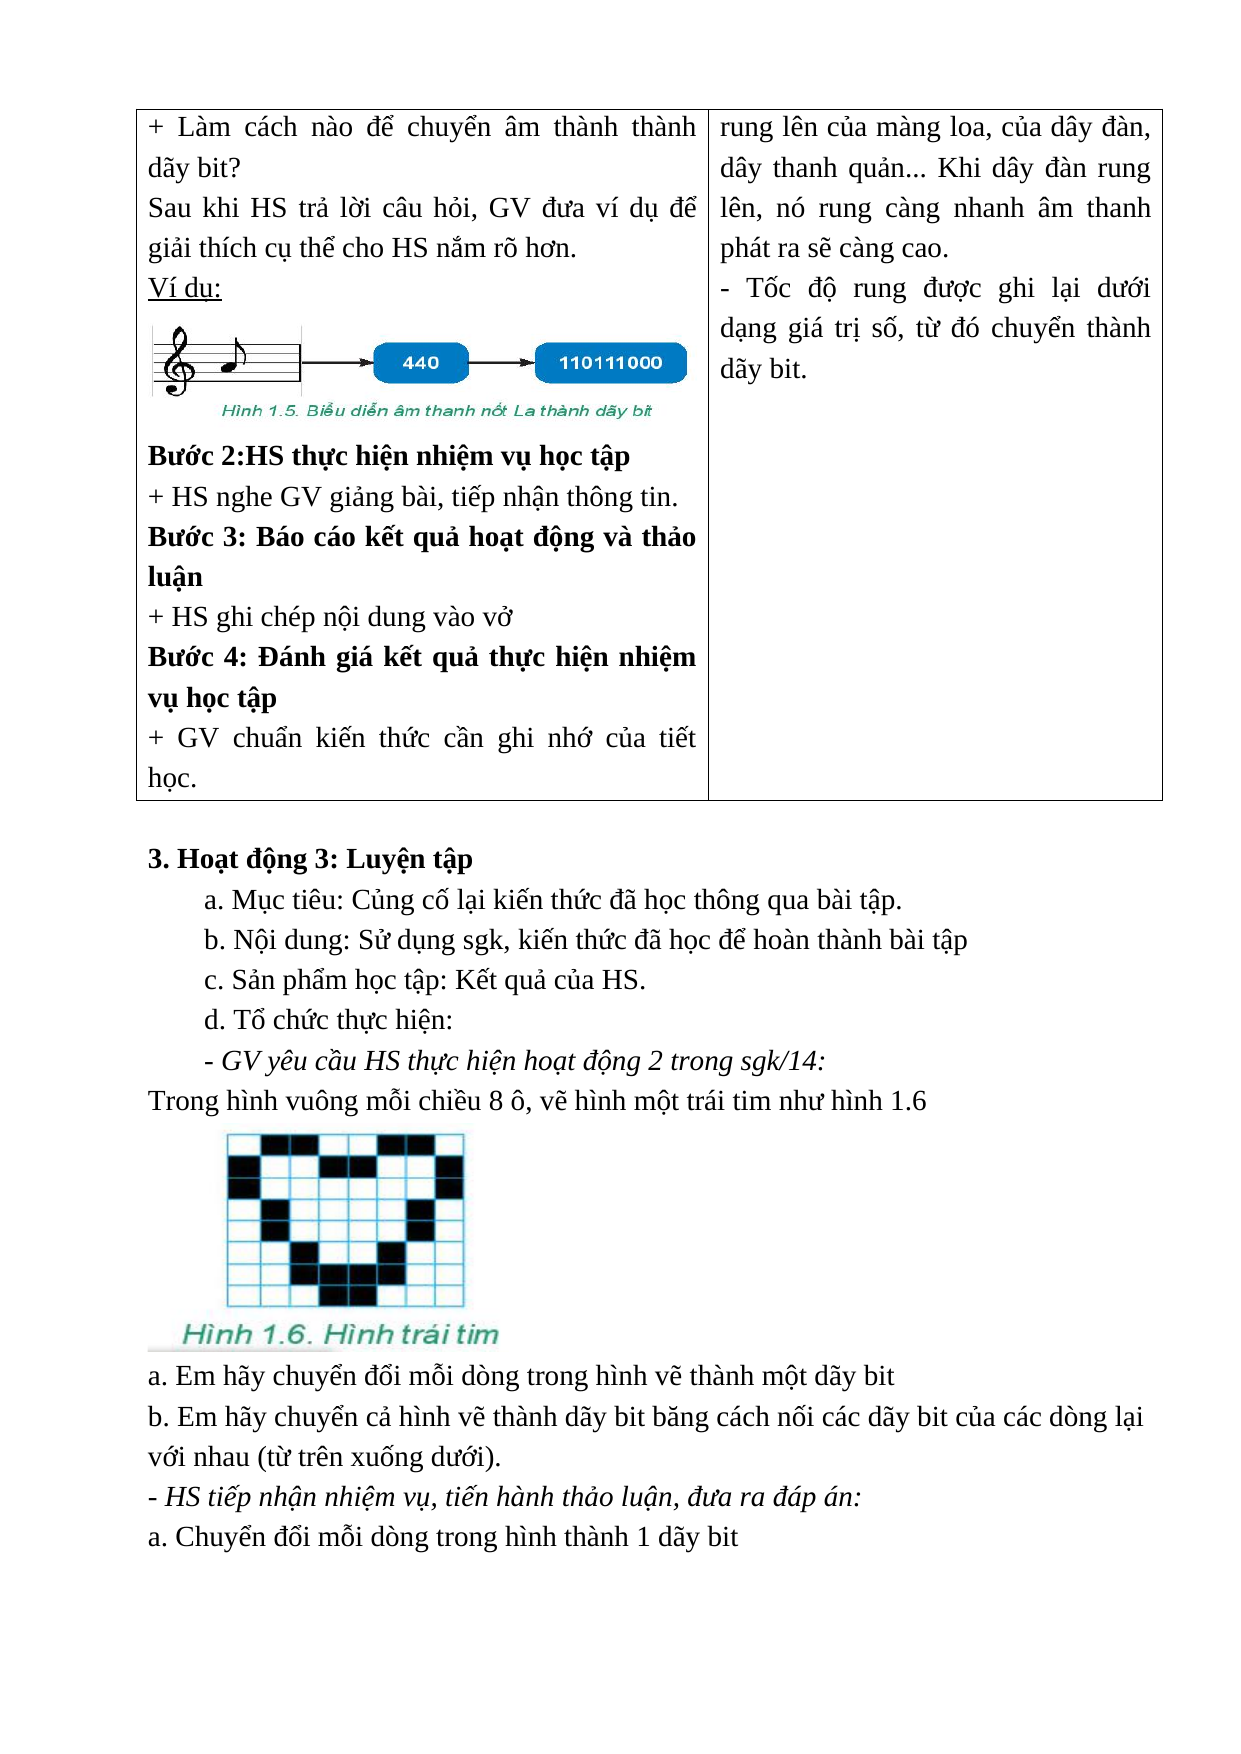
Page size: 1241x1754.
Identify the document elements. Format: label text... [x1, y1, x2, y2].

text a. Mục tiêu: Củng cố lại kiến thức đã học thông qua bài tập. [148, 882, 1144, 915]
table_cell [709, 110, 1162, 800]
text a. Chuyển đổi mỗi dòng trong hình thành 1 dãy bit [148, 1519, 1144, 1553]
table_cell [137, 110, 708, 800]
picture [147, 310, 698, 432]
text d. Tổ chức thực hiện: [148, 1002, 1144, 1036]
text - GV yêu cầu HS thực hiện hoạt động 2 trong sgk/14: [148, 1043, 1144, 1076]
text a. Em hãy chuyển đổi mỗi dòng trong hình vẽ thành một dãy bit [148, 1358, 1144, 1392]
text b. Nội dung: Sử dụng sgk, kiến thức đã học để hoàn thành bài tập [148, 922, 1144, 956]
picture [147, 1123, 510, 1352]
text c. Sản phẩm học tập: Kết quả của HS. [148, 962, 1144, 996]
text - HS tiếp nhận nhiệm vụ, tiến hành thảo luận, đưa ra đáp án: [148, 1479, 1144, 1513]
text b. Em hãy chuyển cả hình vẽ thành dãy bit băng cách nối các dãy bit của các dòng lại với nhau (từ trên xuống dưới). [148, 1399, 1144, 1472]
text 3. Hoạt động 3: Luyện tập [148, 842, 1144, 875]
text Trong hình vuông mỗi chiều 8 ô, vẽ hình một trái tim như hình 1.6 [148, 1083, 1144, 1116]
